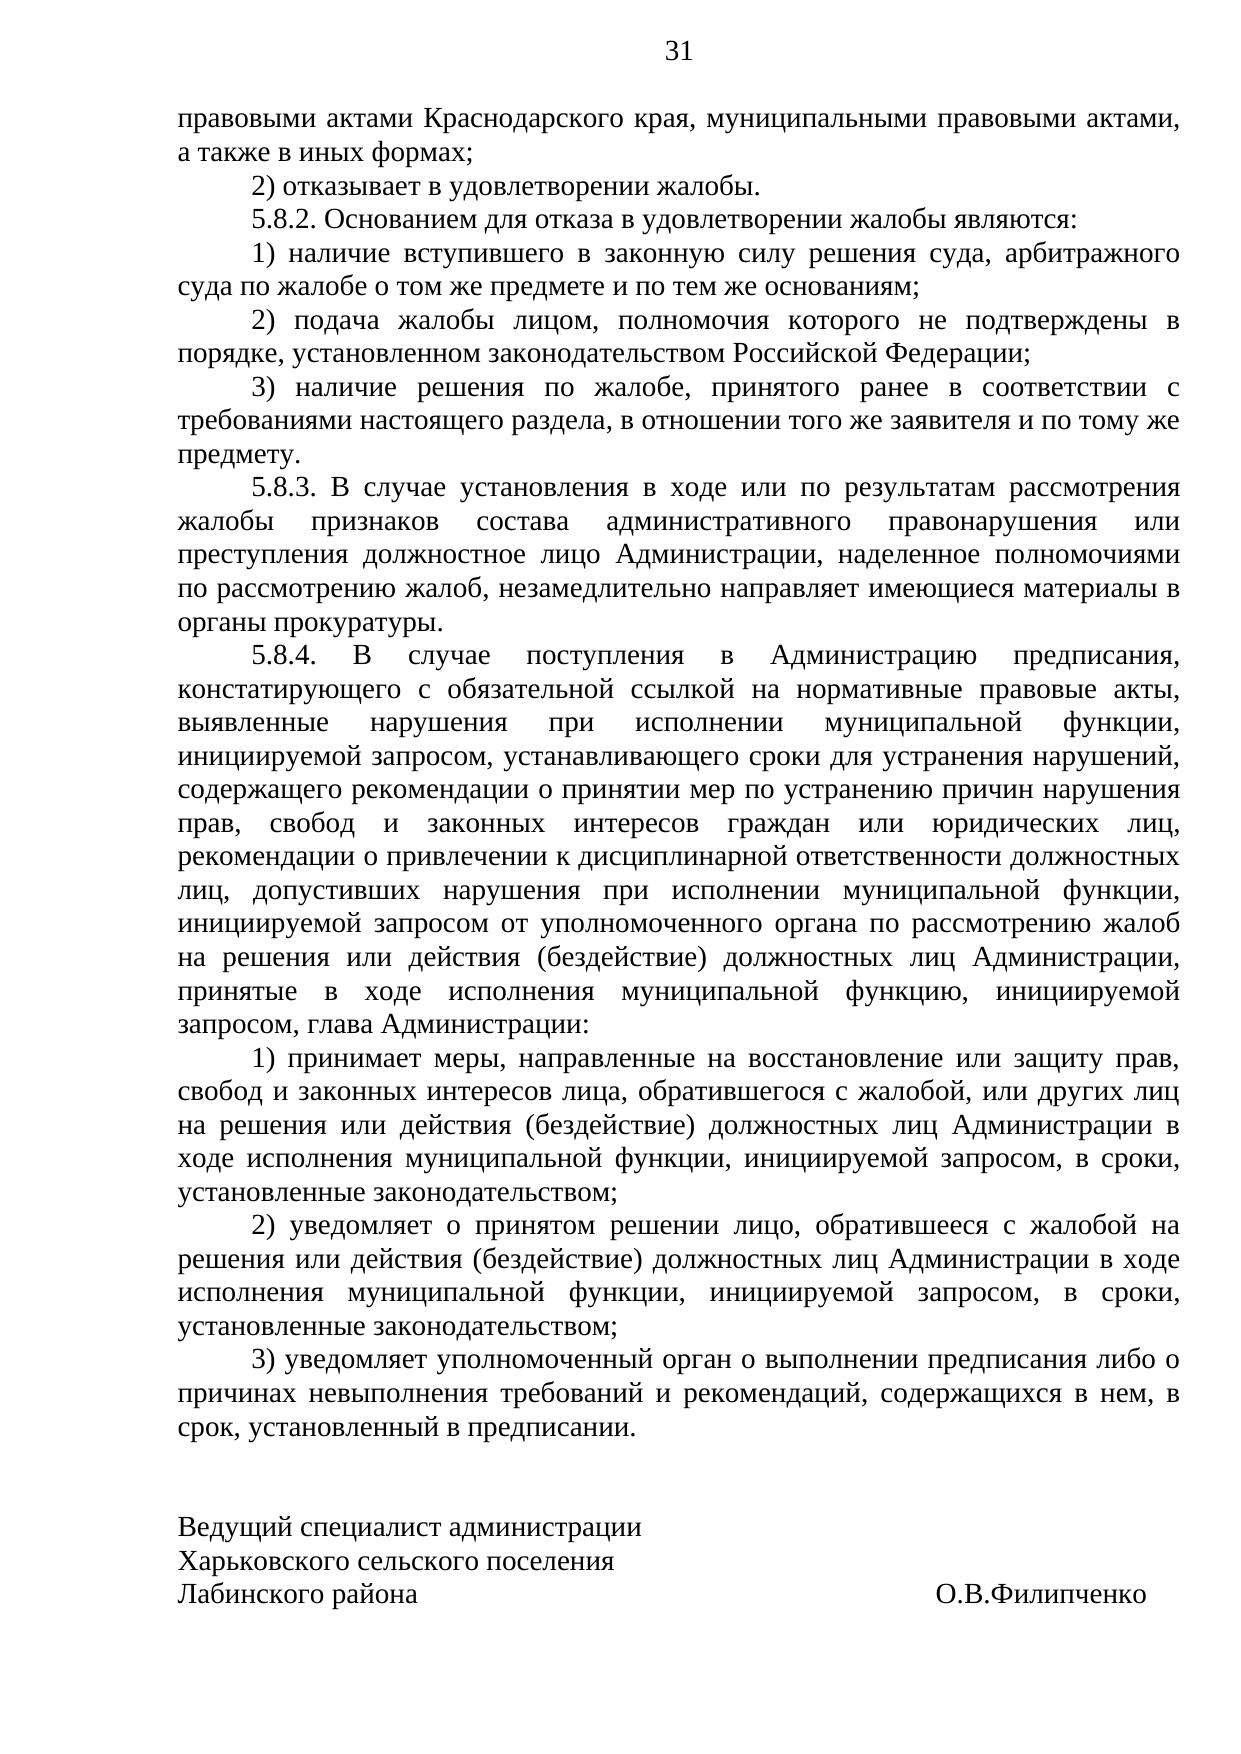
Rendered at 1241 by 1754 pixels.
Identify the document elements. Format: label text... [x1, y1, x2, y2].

text Лабинского района О.В.Филипченко [177, 1576, 1181, 1610]
text 2) подача жалобы лицом, полномочия которого не подтверждены в порядке, установленном законодательством Российской Федерации; [177, 302, 1181, 369]
text 1) наличие вступившего в законную силу решения суда, арбитражного суда по жалобе о том же предмете и по тем же основаниям; [177, 235, 1181, 302]
text 3) уведомляет уполномоченный орган о выполнении предписания либо о причинах невыполнения требований и рекомендаций, содержащихся в нем, в срок, установленный в предписании. [177, 1342, 1181, 1442]
text 2) отказывает в удовлетворении жалобы. [177, 168, 1181, 201]
text 1) принимает меры, направленные на восстановление или защиту прав, свобод и законных интересов лица, обратившегося с жалобой, или других лиц на решения или действия (бездействие) должностных лиц Администрации в ходе исполнения муниципальной функции, инициируемой запросом, в сроки, установленные законодательством; [177, 1040, 1181, 1207]
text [177, 101, 1181, 168]
text 5.8.3. В случае установления в ходе или по результатам рассмотрения жалобы признаков состава административного правонарушения или преступления должностное лицо Администрации, наделенное полномочиями по рассмотрению жалоб, незамедлительно направляет имеющиеся материалы в органы прокуратуры. [177, 469, 1181, 637]
text 3) наличие решения по жалобе, принятого ранее в соответствии с требованиями настоящего раздела, в отношении того же заявителя и по тому же предмету. [177, 369, 1181, 469]
text 5.8.4. В случае поступления в Администрацию предписания, констатирующего с обязательной ссылкой на нормативные правовые акты, выявленные нарушения при исполнении муниципальной функции, инициируемой запросом, устанавливающего сроки для устранения нарушений, содержащего рекомендации о принятии мер по устранению причин нарушения прав, свобод и законных интересов граждан или юридических лиц, рекомендации о привлечении к дисциплинарной ответственности должностных лиц, допустивших нарушения при исполнении муниципальной функции, инициируемой запросом от уполномоченного органа по рассмотрению жалоб на решения или действия (бездействие) должностных лиц Администрации, принятые в ходе исполнения муниципальной функцию, инициируемой запросом, глава Администрации: [177, 637, 1181, 1040]
text 2) уведомляет о принятом решении лицо, обратившееся с жалобой на решения или действия (бездействие) должностных лиц Администрации в ходе исполнения муниципальной функции, инициируемой запросом, в сроки, установленные законодательством; [177, 1207, 1181, 1342]
text 5.8.2. Основанием для отказа в удовлетворении жалобы являются: [177, 201, 1181, 235]
text Ведущий специалист администрации [177, 1509, 1181, 1543]
text Харьковского сельского поселения [177, 1543, 1181, 1576]
